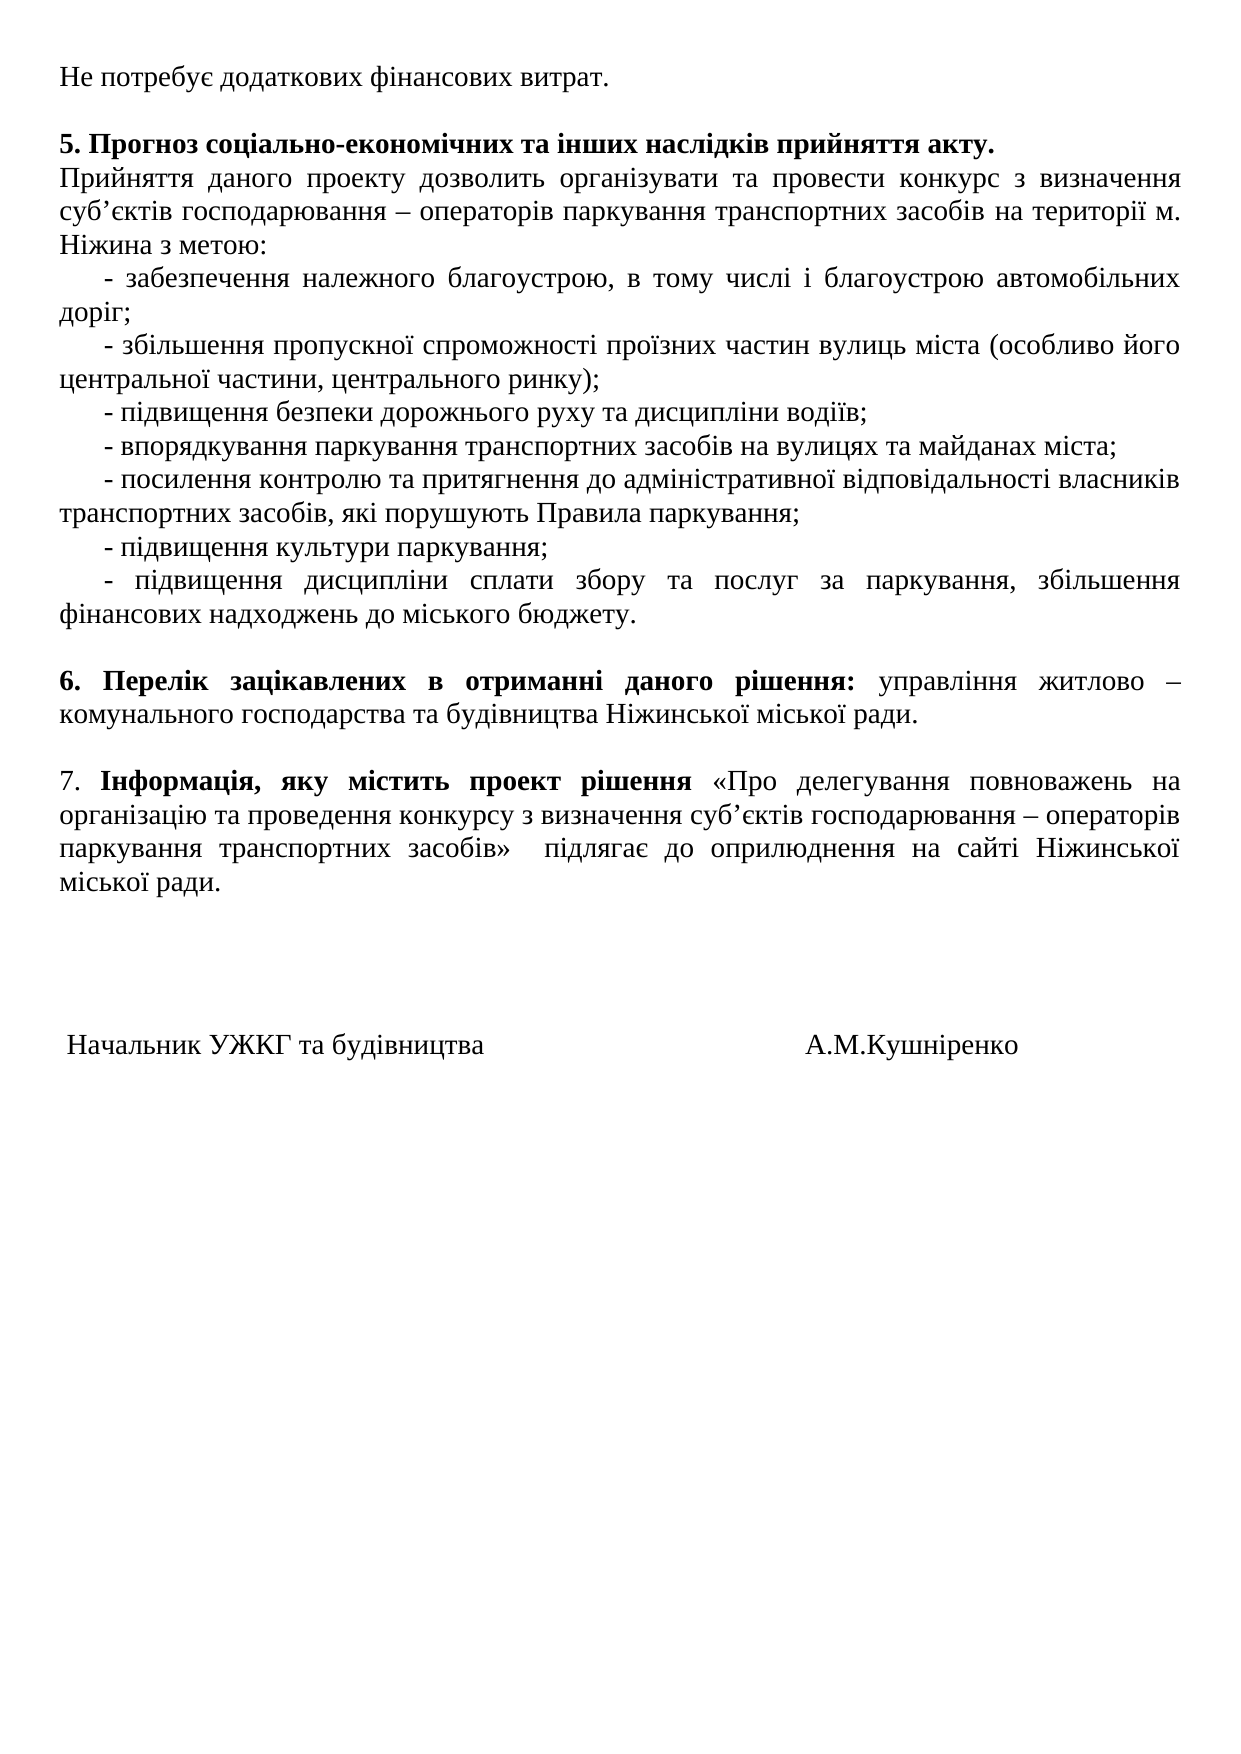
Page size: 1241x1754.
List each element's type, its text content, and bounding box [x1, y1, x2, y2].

text - посилення контролю та притягнення до адміністративної відповідальності власників транспортних засобів, які порушують Правила паркування; [59, 462, 1181, 529]
text 5. Прогноз соціально-економічних та інших наслідків прийняття акту. [59, 126, 1181, 160]
text 7. Інформація, яку містить проект рішення «Про делегування повноважень на організацію та проведення конкурсу з визначення суб’єктів господарювання – операторів паркування транспортних засобів» підлягає до оприлюднення на сайті Ніжинської міської ради. [59, 763, 1181, 898]
text - підвищення дисципліни сплати збору та послуг за паркування, збільшення фінансових надходжень до міського бюджету. [59, 562, 1181, 629]
text - підвищення безпеки дорожнього руху та дисципліни водіїв; [59, 394, 1181, 428]
text Начальник УЖКГ та будівництва А.М.Кушніренко [59, 1027, 1181, 1061]
text - забезпечення належного благоустрою, в тому числі і благоустрою автомобільних доріг; [59, 260, 1181, 327]
text - впорядкування паркування транспортних засобів на вулицях та майданах міста; [59, 428, 1181, 462]
text Прийняття даного проекту дозволить організувати та провести конкурс з визначення суб’єктів господарювання – операторів паркування транспортних засобів на території м. Ніжина з метою: [59, 160, 1181, 260]
text 6. Перелік зацікавлених в отриманні даного рішення: управління житлово – комунального господарства та будівництва Ніжинської міської ради. [59, 663, 1181, 730]
text - збільшення пропускної спроможності проїзних частин вулиць міста (особливо його центральної частини, центрального ринку); [59, 327, 1181, 394]
text Не потребує додаткових фінансових витрат. [59, 59, 1181, 93]
text - підвищення культури паркування; [59, 529, 1181, 562]
